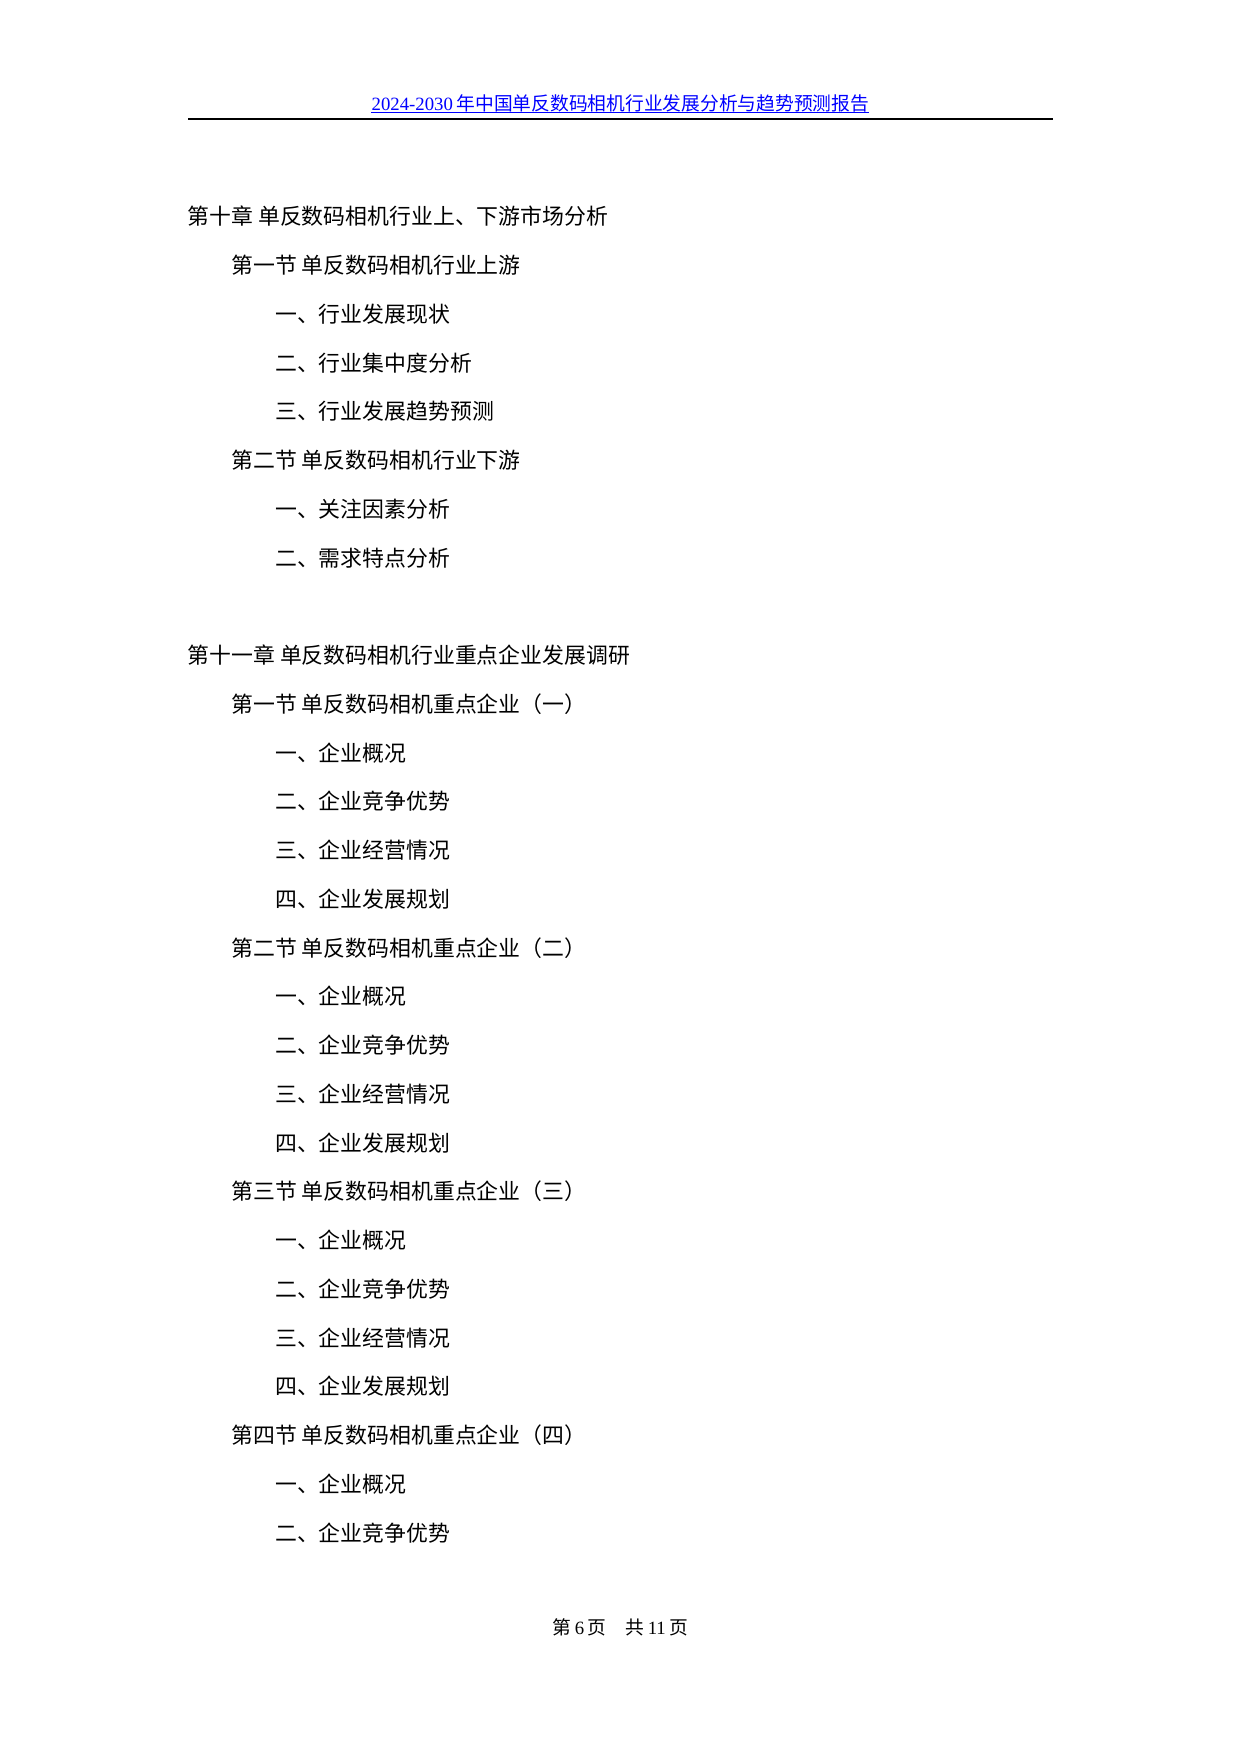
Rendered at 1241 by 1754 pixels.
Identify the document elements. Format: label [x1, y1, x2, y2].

text [187, 150, 1053, 1548]
